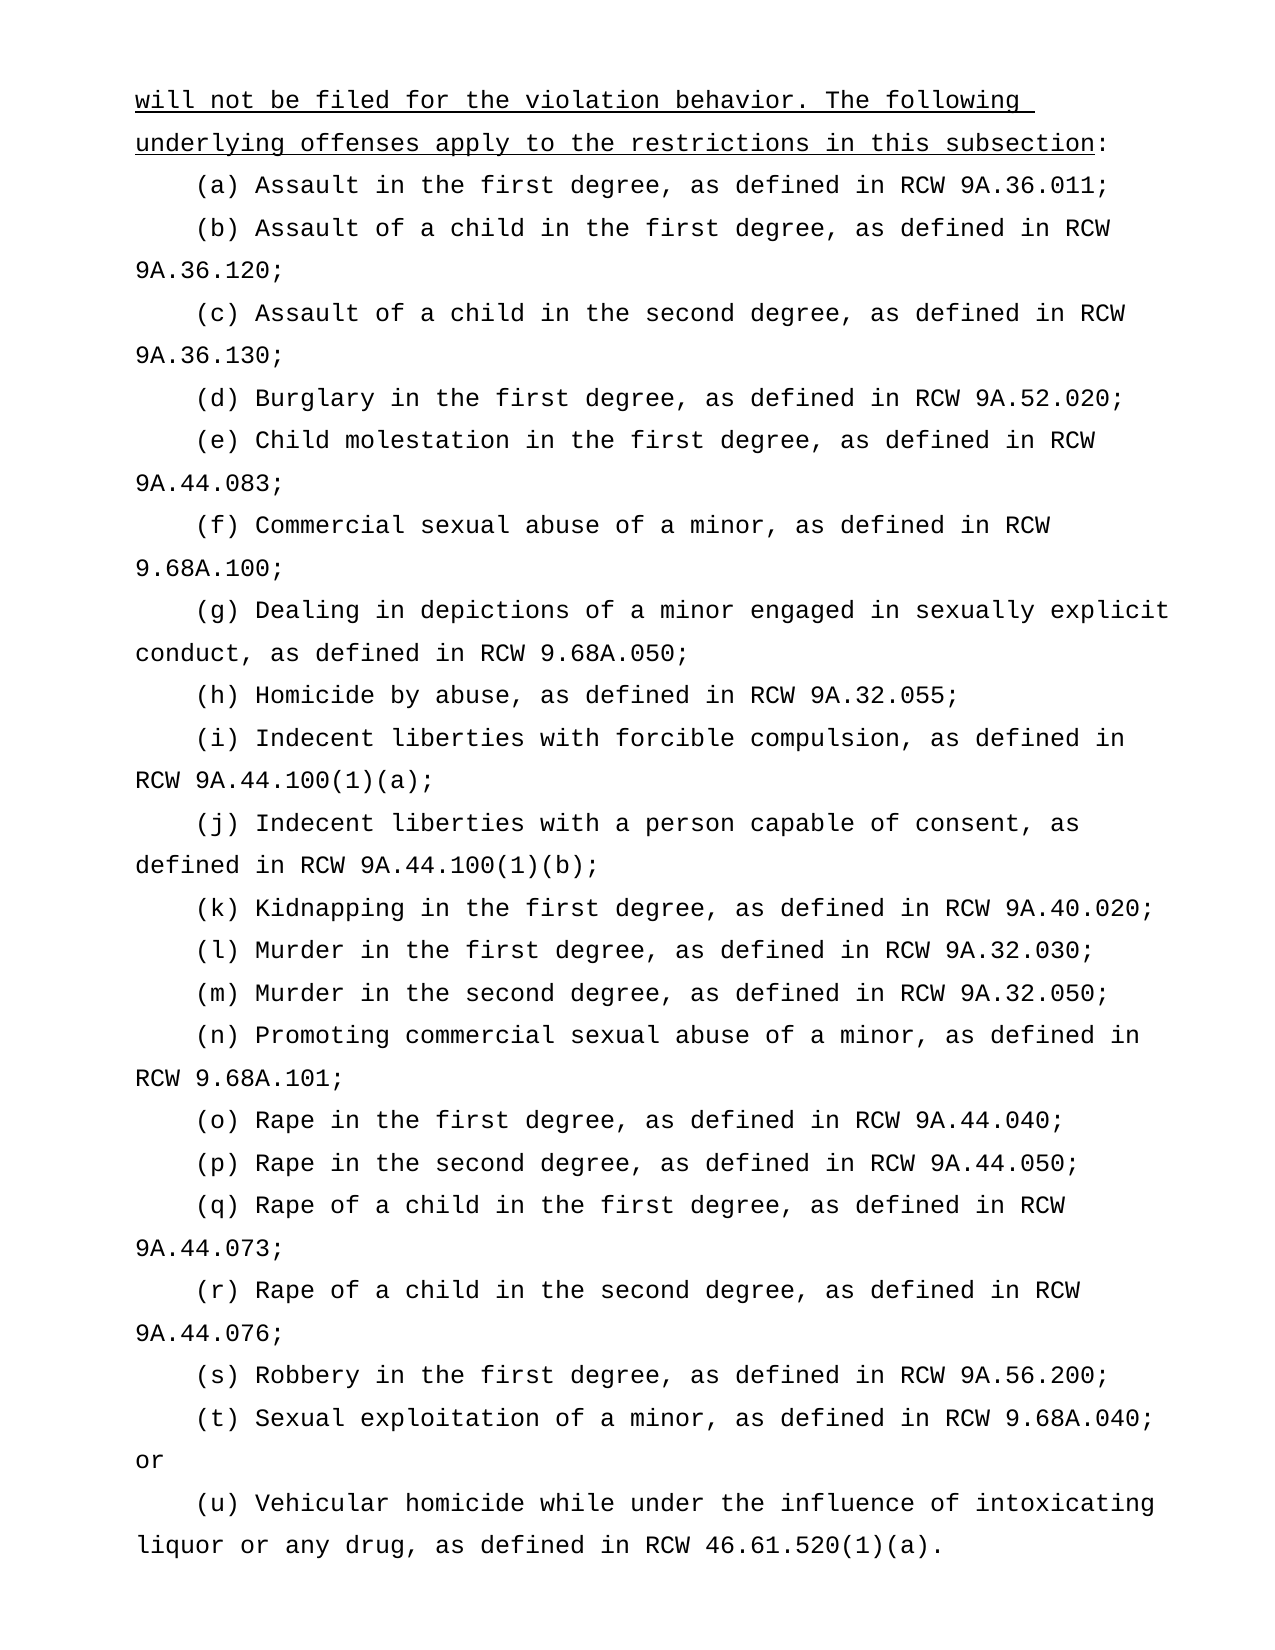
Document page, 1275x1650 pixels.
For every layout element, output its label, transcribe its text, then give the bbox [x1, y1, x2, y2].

text (b) Assault of a child in the first degree, as defined in RCW 9A.36.120; [135, 202, 1170, 287]
text (i) Indecent liberties with forcible compulsion, as defined in RCW 9A.44.100(1)(a); [135, 712, 1170, 797]
text (t) Sexual exploitation of a minor, as defined in RCW 9.68A.040; or [135, 1392, 1170, 1477]
text (c) Assault of a child in the second degree, as defined in RCW 9A.36.130; [135, 287, 1170, 372]
text (g) Dealing in depictions of a minor engaged in sexually explicit conduct, as defined in RCW 9.68A.050; [135, 585, 1170, 670]
text (k) Kidnapping in the first degree, as defined in RCW 9A.40.020; [135, 882, 1170, 925]
text (e) Child molestation in the first degree, as defined in RCW 9A.44.083; [135, 415, 1170, 500]
text (p) Rape in the second degree, as defined in RCW 9A.44.050; [135, 1137, 1170, 1180]
text (r) Rape of a child in the second degree, as defined in RCW 9A.44.076; [135, 1265, 1170, 1350]
text (j) Indecent liberties with a person capable of consent, as defined in RCW 9A.44.100(1)(b); [135, 797, 1170, 882]
text (h) Homicide by abuse, as defined in RCW 9A.32.055; [135, 670, 1170, 712]
text (a) Assault in the first degree, as defined in RCW 9A.36.011; [135, 160, 1170, 202]
text (f) Commercial sexual abuse of a minor, as defined in RCW 9.68A.100; [135, 500, 1170, 585]
text (s) Robbery in the first degree, as defined in RCW 9A.56.200; [135, 1350, 1170, 1392]
text (l) Murder in the first degree, as defined in RCW 9A.32.030; [135, 925, 1170, 967]
text (q) Rape of a child in the first degree, as defined in RCW 9A.44.073; [135, 1180, 1170, 1265]
text (m) Murder in the second degree, as defined in RCW 9A.32.050; [135, 967, 1170, 1010]
text (o) Rape in the first degree, as defined in RCW 9A.44.040; [135, 1095, 1170, 1137]
text (u) Vehicular homicide while under the influence of intoxicating liquor or any drug, as defined in RCW 46.61.520(1)(a). [135, 1477, 1170, 1562]
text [135, 75, 1170, 160]
text (n) Promoting commercial sexual abuse of a minor, as defined in RCW 9.68A.101; [135, 1010, 1170, 1095]
text (d) Burglary in the first degree, as defined in RCW 9A.52.020; [135, 372, 1170, 415]
